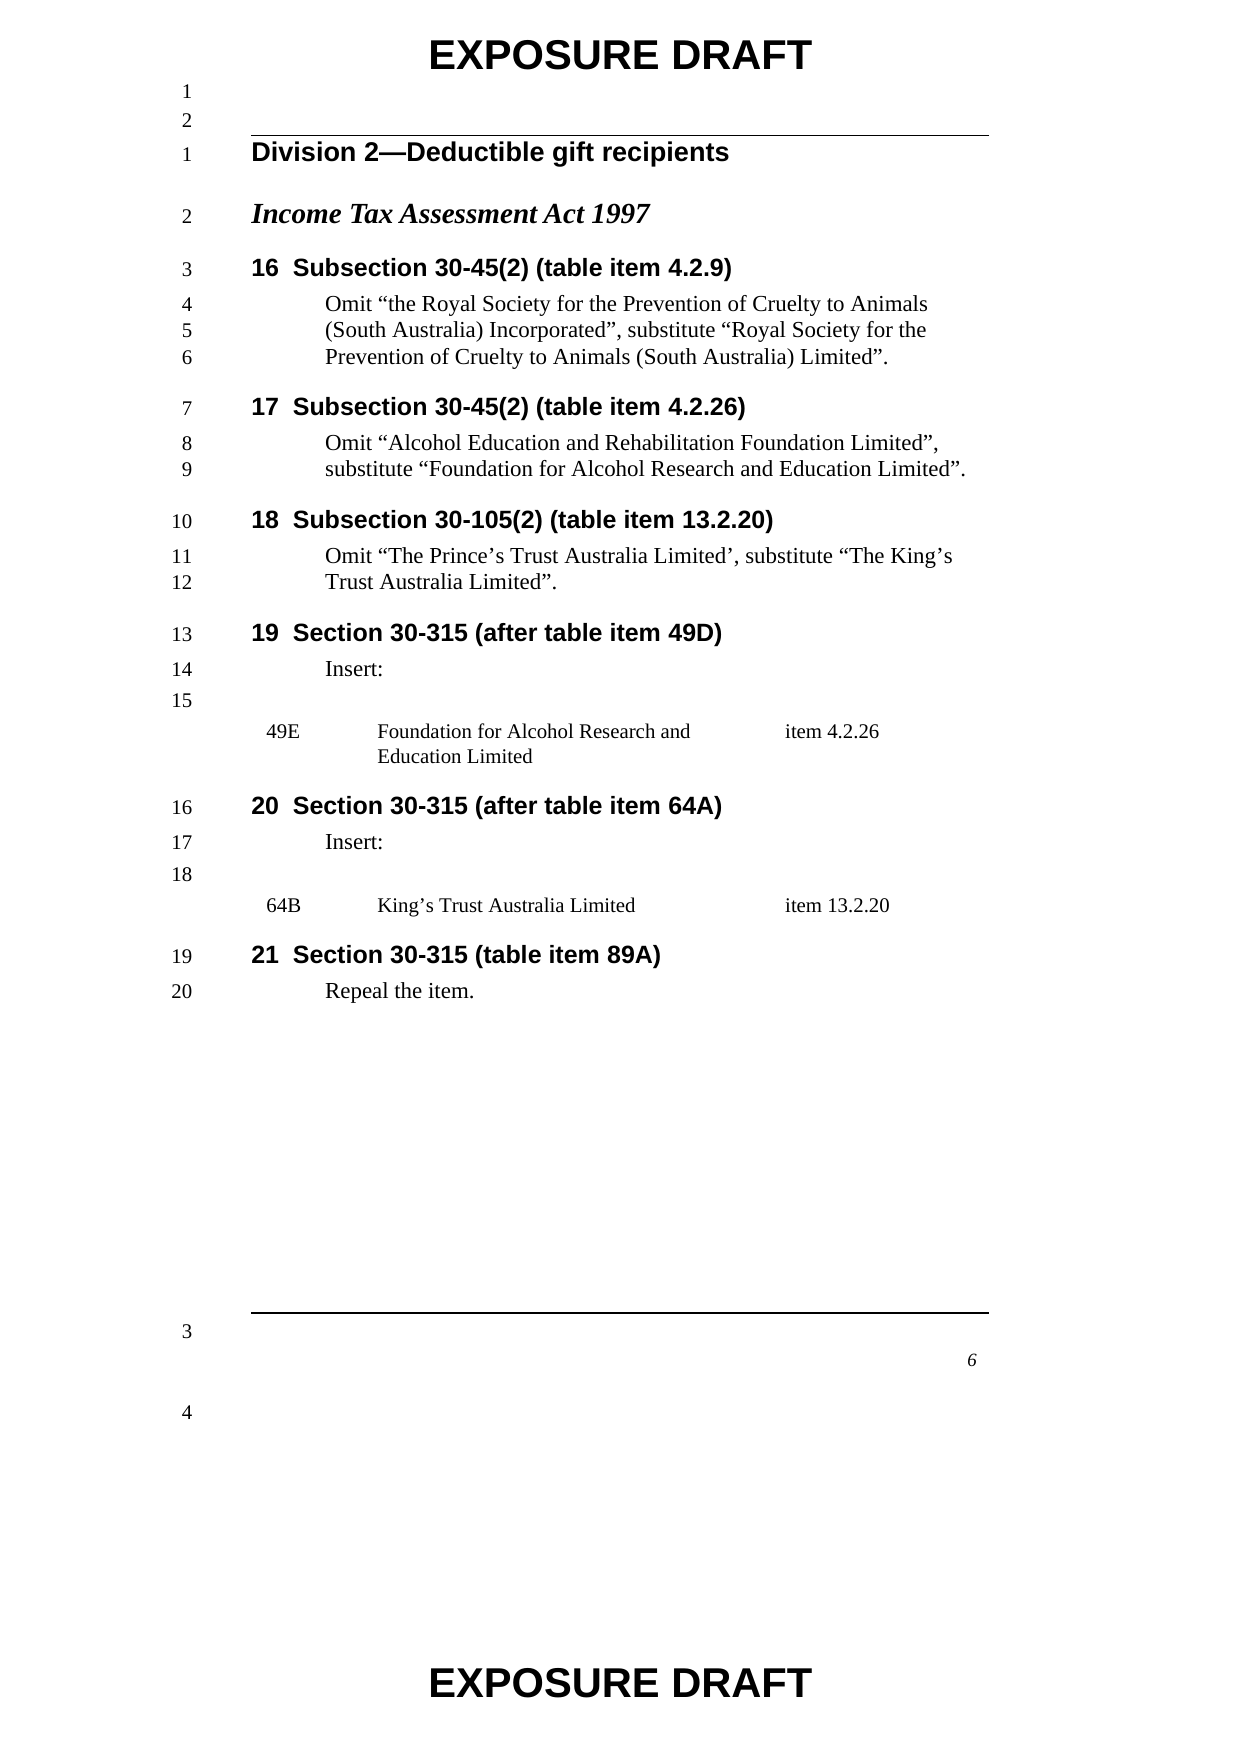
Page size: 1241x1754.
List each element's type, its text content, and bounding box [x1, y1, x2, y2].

table_header item 4.2.26 [774, 712, 1016, 768]
table_header King’s Trust Australia Limited [366, 886, 774, 917]
table_header 49E [255, 712, 366, 768]
text 16 Subsection 30-45(2) (table item 4.2.9) [251, 253, 989, 282]
text 17 Subsection 30-45(2) (table item 4.2.26) [251, 392, 989, 421]
text Omit “The Prince’s Trust Australia Limited’, substitute “The King’s Trust Australia Limited”. [325, 542, 989, 594]
text 20 Section 30-315 (after table item 64A) [251, 791, 989, 820]
text 18 Subsection 30-105(2) (table item 13.2.20) [251, 505, 989, 533]
table_header Foundation for Alcohol Research and Education Limited [366, 712, 774, 768]
text 19 Section 30-315 (after table item 49D) [251, 617, 989, 646]
text Omit “Alcohol Education and Rehabilitation Foundation Limited”, substitute “Foundation for Alcohol Research and Education Limited”. [325, 429, 989, 482]
text Division 2—Deductible gift recipients [251, 136, 989, 167]
text 21 Section 30-315 (table item 89A) [251, 940, 989, 969]
table_header item 13.2.20 [774, 886, 1016, 917]
text Income Tax Assessment Act 1997 [251, 197, 989, 230]
text Repeal the item. [325, 977, 989, 1004]
table_header 64B [255, 886, 366, 917]
text Insert: [325, 654, 989, 681]
text Insert: [325, 828, 989, 855]
text Omit “the Royal Society for the Prevention of Cruelty to Animals (South Australia) Incorporated”, substitute “Royal Society for the Prevention of Cruelty to Animals (South Australia) Limited”. [325, 290, 989, 369]
